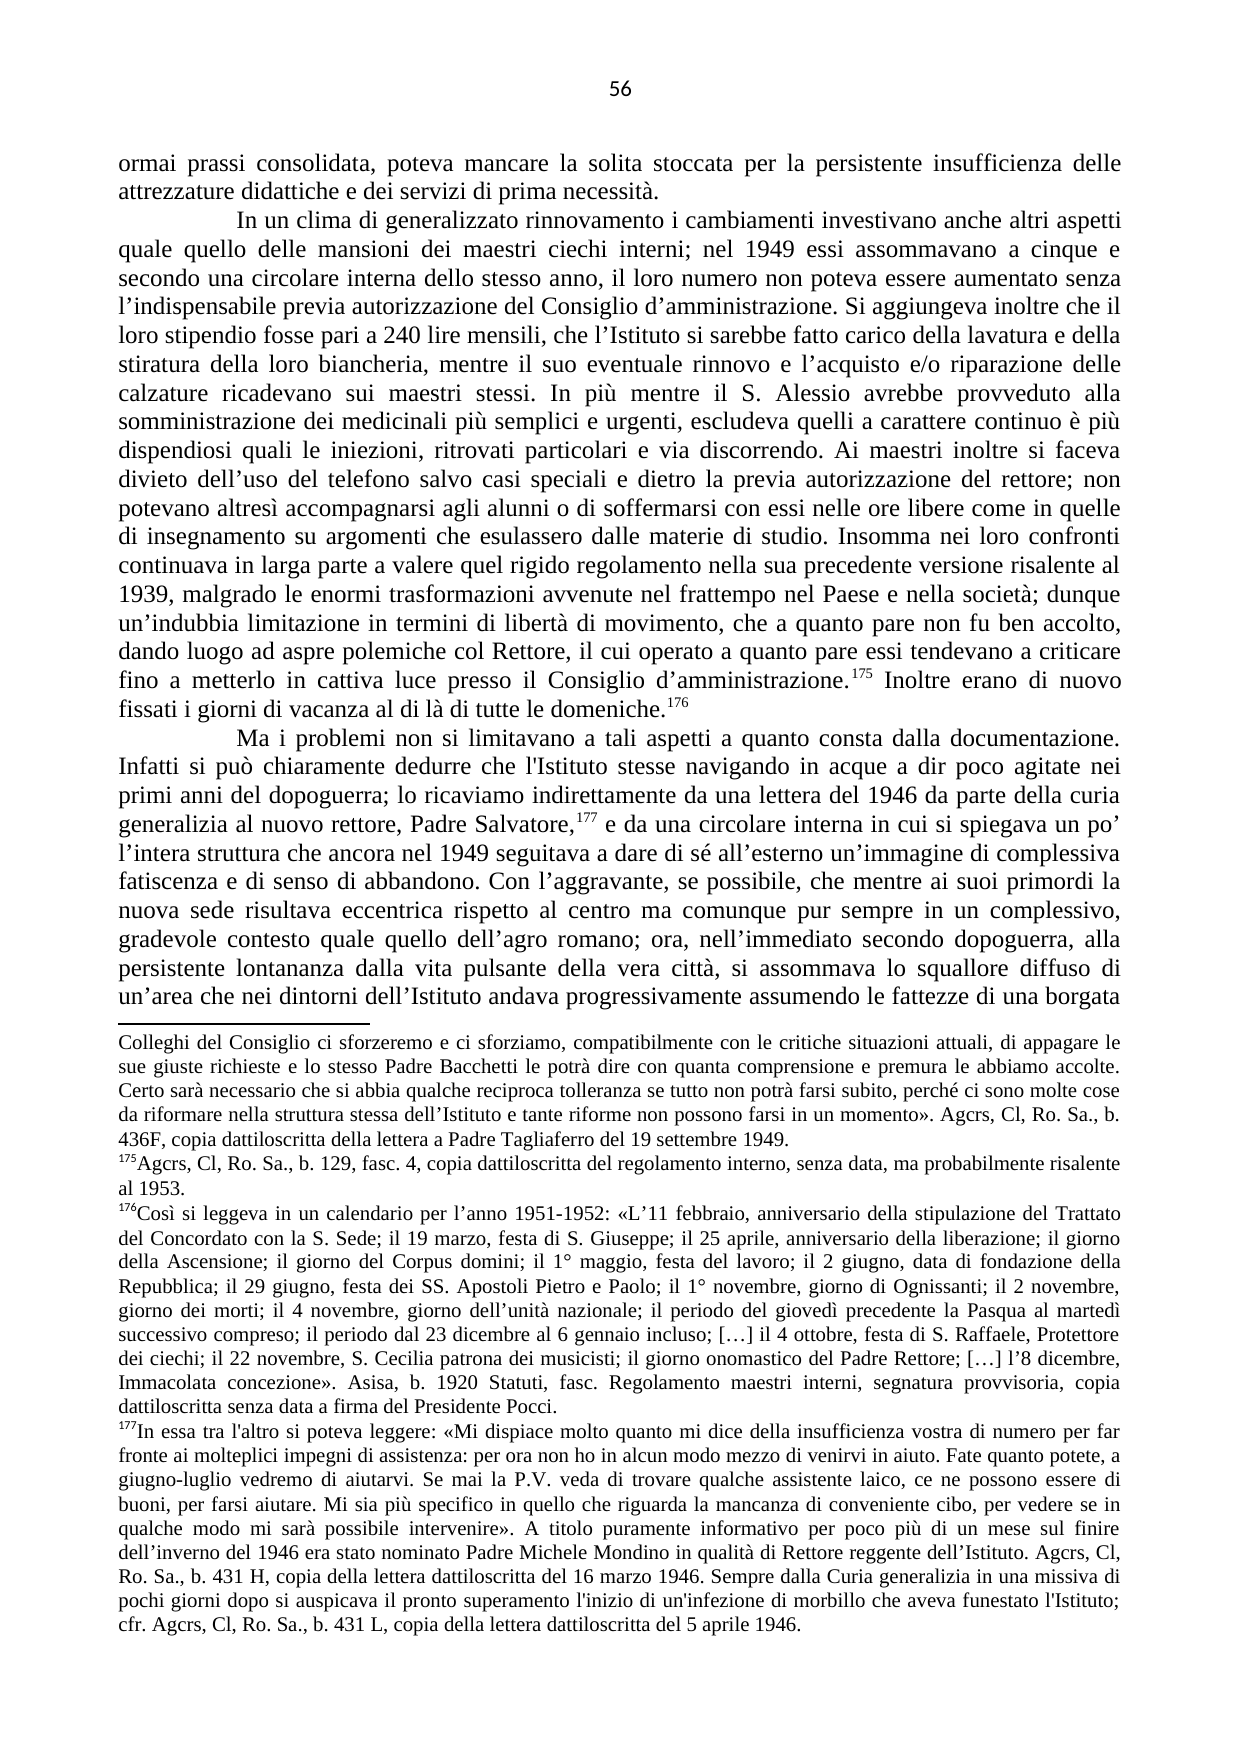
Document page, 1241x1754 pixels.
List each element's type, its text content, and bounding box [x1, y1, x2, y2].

text In un clima di generalizzato rinnovamento i cambiamenti investivano anche altri aspetti quale quello delle mansioni dei maestri ciechi interni; nel 1949 essi assommavano a cinque e secondo una circolare interna dello stesso anno, il loro numero non poteva essere aumentato senza l’indispensabile previa autorizzazione del Consiglio d’amministrazione. Si aggiungeva inoltre che il loro stipendio fosse pari a 240 lire mensili, che l’Istituto si sarebbe fatto carico della lavatura e della stiratura della loro biancheria, mentre il suo eventuale rinnovo e l’acquisto e/o riparazione delle calzature ricadevano sui maestri stessi. In più mentre il S. Alessio avrebbe provveduto alla somministrazione dei medicinali più semplici e urgenti, escludeva quelli a carattere continuo è più dispendiosi quali le iniezioni, ritrovati particolari e via discorrendo. Ai maestri inoltre si faceva divieto dell’uso del telefono salvo casi speciali e dietro la previa autorizzazione del rettore; non potevano altresì accompagnarsi agli alunni o di soffermarsi con essi nelle ore libere come in quelle di insegnamento su argomenti che esulassero dalle materie di studio. Insomma nei loro confronti continuava in larga parte a valere quel rigido regolamento nella sua precedente versione risalente al 1939, malgrado le enormi trasformazioni avvenute nel frattempo nel Paese e nella società; dunque un’indubbia limitazione in termini di libertà di movimento, che a quanto pare non fu ben accolto, dando luogo ad aspre polemiche col Rettore, il cui operato a quanto pare essi tendevano a criticare fino a metterlo in cattiva luce presso il Consiglio d’amministrazione. Inoltre erano di nuovo fissati i giorni di vacanza al di là di tutte le domeniche. [118, 205, 1122, 723]
text Ma i problemi non si limitavano a tali aspetti a quanto consta dalla documentazione. Infatti si può chiaramente dedurre che l'Istituto stesse navigando in acque a dir poco agitate nei primi anni del dopoguerra; lo ricaviamo indirettamente da una lettera del 1946 da parte della curia generalizia al nuovo rettore, Padre Salvatore, e da una circolare interna in cui si spiegava un po’ l’intera struttura che ancora nel 1949 seguitava a dare di sé all’esterno un’immagine di complessiva fatiscenza e di senso di abbandono. Con l’aggravante, se possibile, che mentre ai suoi primordi la nuova sede risultava eccentrica rispetto al centro ma comunque pur sempre in un complessivo, gradevole contesto quale quello dell’agro romano; ora, nell’immediato secondo dopoguerra, alla persistente lontananza dalla vita pulsante della vera città, si assommava lo squallore diffuso di un’area che nei dintorni dell’Istituto andava progressivamente assumendo le fattezze di una borgata abusiva con tutto quello che un tale stato di cose comportava in termini di penose condizioni di vita generali. Ma tornando al S. Alessio, sembrò che nel periodo postbellico l’Istituto quasi paradossalmente si conformasse allo sconfortante adagio degli ambienti circostanti con un lungo elenco di pesanti carenze. Le scarse condizioni dei dormitori, la mancanza di adeguati disinfettanti, la chiesa priva di vetri sin dal 1943 al punto da venir sostituti con mezzi di fortuna solo nel 1950 sostituendoli con quelli presi da vecchi quadri; il cortile della ricreazione di fatto impraticabile, privo come era di fontanelle e di qualsivoglia sedile, il refettorio sprovvisto del portacarichi in quanto guasto da anni, stoviglie in pessimo stato, tante sedie in cattive condizioni, l’infermeria sfornita dell’occorrente necessario; e poi a causa del perdurante non funzionamento dei bagni i parenti degli alunni si vedevano costretti, ricorrendo a un asciugamano bagnato, a lavare alla bell’e meglio i propri figli all’interno del gabinetto della portineria. Tutti fattori negativi che pare avessero attirato del quotidiano locale “Il Tempo”, dando la stura a una serie di considerazioni altamente negative. Lo scenario che ne usciva fuori faceva apparire il S. Alessio ancora in piena crisi postbellica, tanto da farlo accostare a una delle tante consimili realtà messe in quegli anni in risalto dal cinema neorealista. Si era arrivati al parossismo per cui uno studente chiamato a sostenere il regolare esame di musica all’Accademia di S. Cecilia dovette chiedere in prestito le scarpe al direttore, che in cambio indossò momentaneamente quelle rotte del ragazzo. Immane quindi il compito che si prospettava al Padre Rettore Bacchetti nella sua opera di generalizzata ricostruzione materiale e per certi versi ancor di più morale, sotto il profilo di una più adeguata scelta del personale che inerisse anche alla sua adeguatezza. Di questo e di altro egli stesso ne dava informazione al Consiglio d’amministrazione. Si era risistemato il cortile della ricreazione, era stato creato un nuovo dormitorio, si era dotata la struttura di bagni finalmente efficienti, erano stati sostituiti 60 metri di vetri, si era proceduto al rifacimento di materassi, coperte, lenzuola e stufette, alla istituzione di nuovo dei concerti interni, delle villeggiature, delle gite, dell’albero di Natale, delle tombole; si erano acquistati palloni, biciclette, indumenti, scarpe e maglie. Si era provveduto a dotare il refettorio di un porta vivande funzionante, nonché a risistemazione generale dell’infermeria. E non finiva qui, in quanto il rettore aveva pensato bene di restaurare l’organo ormai reso quasi inservibile, aveva acquistato 8 pianoforti, 162 sedie, 6 armadi e 8 apparecchi radio, oltre all’istituzione di una scuola media e all’imbiancatura e ripulitura dell’intero scalone centrale. Tali e tanti sforzi profusi per risollevare le sorti del S. Alessio pare che avessero portato anche a dei concreti risultati, trattandosi di fatto di una sorta di pubblicità indiretta, con positive ricadute nel campo dell’informazione come stava a testimoniare l’apparizione di alcuni articoli di apprezzamento sulla stampa. [118, 723, 1122, 1010]
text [118, 148, 1122, 205]
